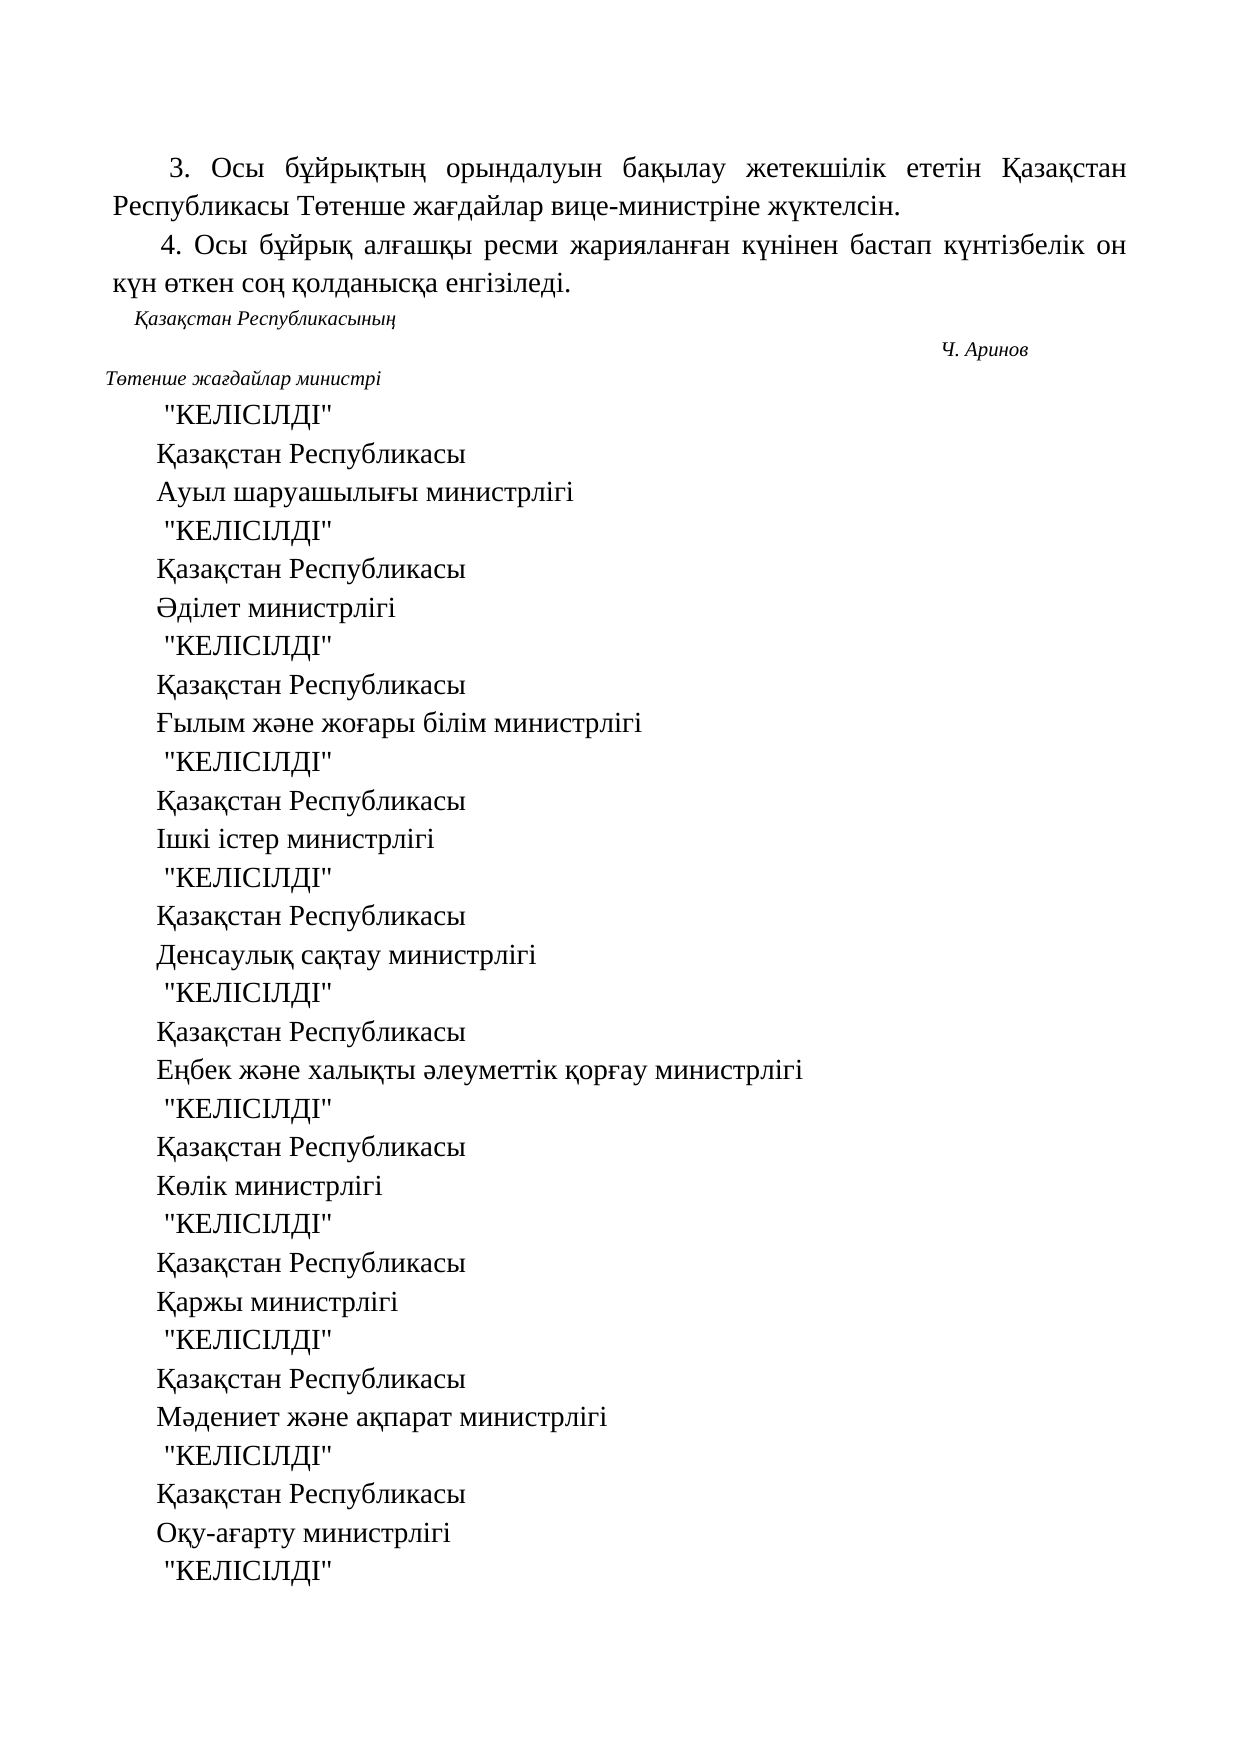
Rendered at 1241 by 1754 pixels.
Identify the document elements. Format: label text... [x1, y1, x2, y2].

text 3. Осы бұйрықтың орындалуын бақылау жетекшілік ететін Қазақстан Республикасы Төтенше жағдайлар вице-министріне жүктелсін. [112, 150, 1128, 222]
text "КЕЛІСІЛДІ" [112, 1207, 1128, 1240]
text Ғылым және жоғары білім министрлігі [112, 706, 1128, 739]
text "КЕЛІСІЛДІ" [112, 975, 1128, 1009]
text Әділет министрлігі [112, 590, 1128, 623]
text "КЕЛІСІЛДІ" [112, 513, 1128, 546]
text Қазақстан Республикасы [112, 1476, 1128, 1510]
text Қазақстан Республикасы [112, 1014, 1128, 1047]
text "КЕЛІСІЛДІ" [112, 1091, 1128, 1124]
text Көлік министрлігі [112, 1168, 1128, 1202]
text Оқу-ағарту министрлігі [112, 1515, 1128, 1548]
text Қазақстан Республикасы [112, 551, 1128, 585]
text Еңбек және халықты әлеуметтік қорғау министрлігі [112, 1052, 1128, 1086]
text "КЕЛІСІЛДІ" [112, 860, 1128, 893]
text Қазақстан Республикасы [112, 1129, 1128, 1163]
text Қазақстан Республикасы [112, 1361, 1128, 1394]
text "КЕЛІСІЛДІ" [112, 744, 1128, 778]
text Ауыл шаруашылығы министрлігі [112, 474, 1128, 508]
text Ішкі істер министрлігі [112, 821, 1128, 855]
text Қазақстан Республикасы [112, 1245, 1128, 1279]
text Денсаулық сақтау министрлігі [112, 937, 1128, 970]
text "КЕЛІСІЛДІ" [112, 1553, 1128, 1587]
text Қазақстан Республикасы [112, 898, 1128, 932]
text Қаржы министрлігі [112, 1284, 1128, 1317]
text Қазақстан Республикасы [112, 783, 1128, 816]
text "КЕЛІСІЛДІ" [112, 397, 1128, 431]
text "КЕЛІСІЛДІ" [112, 1438, 1128, 1471]
text Қазақстан Республикасы [112, 667, 1128, 701]
text Қазақстан Республикасы [112, 436, 1128, 469]
table_header Ч. Аринов [939, 304, 1240, 397]
table_header Қазақстан Республикасының Төтенше жағдайлар министрі [101, 304, 939, 397]
text "КЕЛІСІЛДІ" [112, 628, 1128, 662]
text "КЕЛІСІЛДІ" [112, 1322, 1128, 1356]
text 4. Осы бұйрық алғашқы ресми жарияланған күнінен бастап күнтізбелік он күн өткен соң қолданысқа енгізіледі. [112, 227, 1128, 299]
text Мәдениет және ақпарат министрлігі [112, 1399, 1128, 1433]
